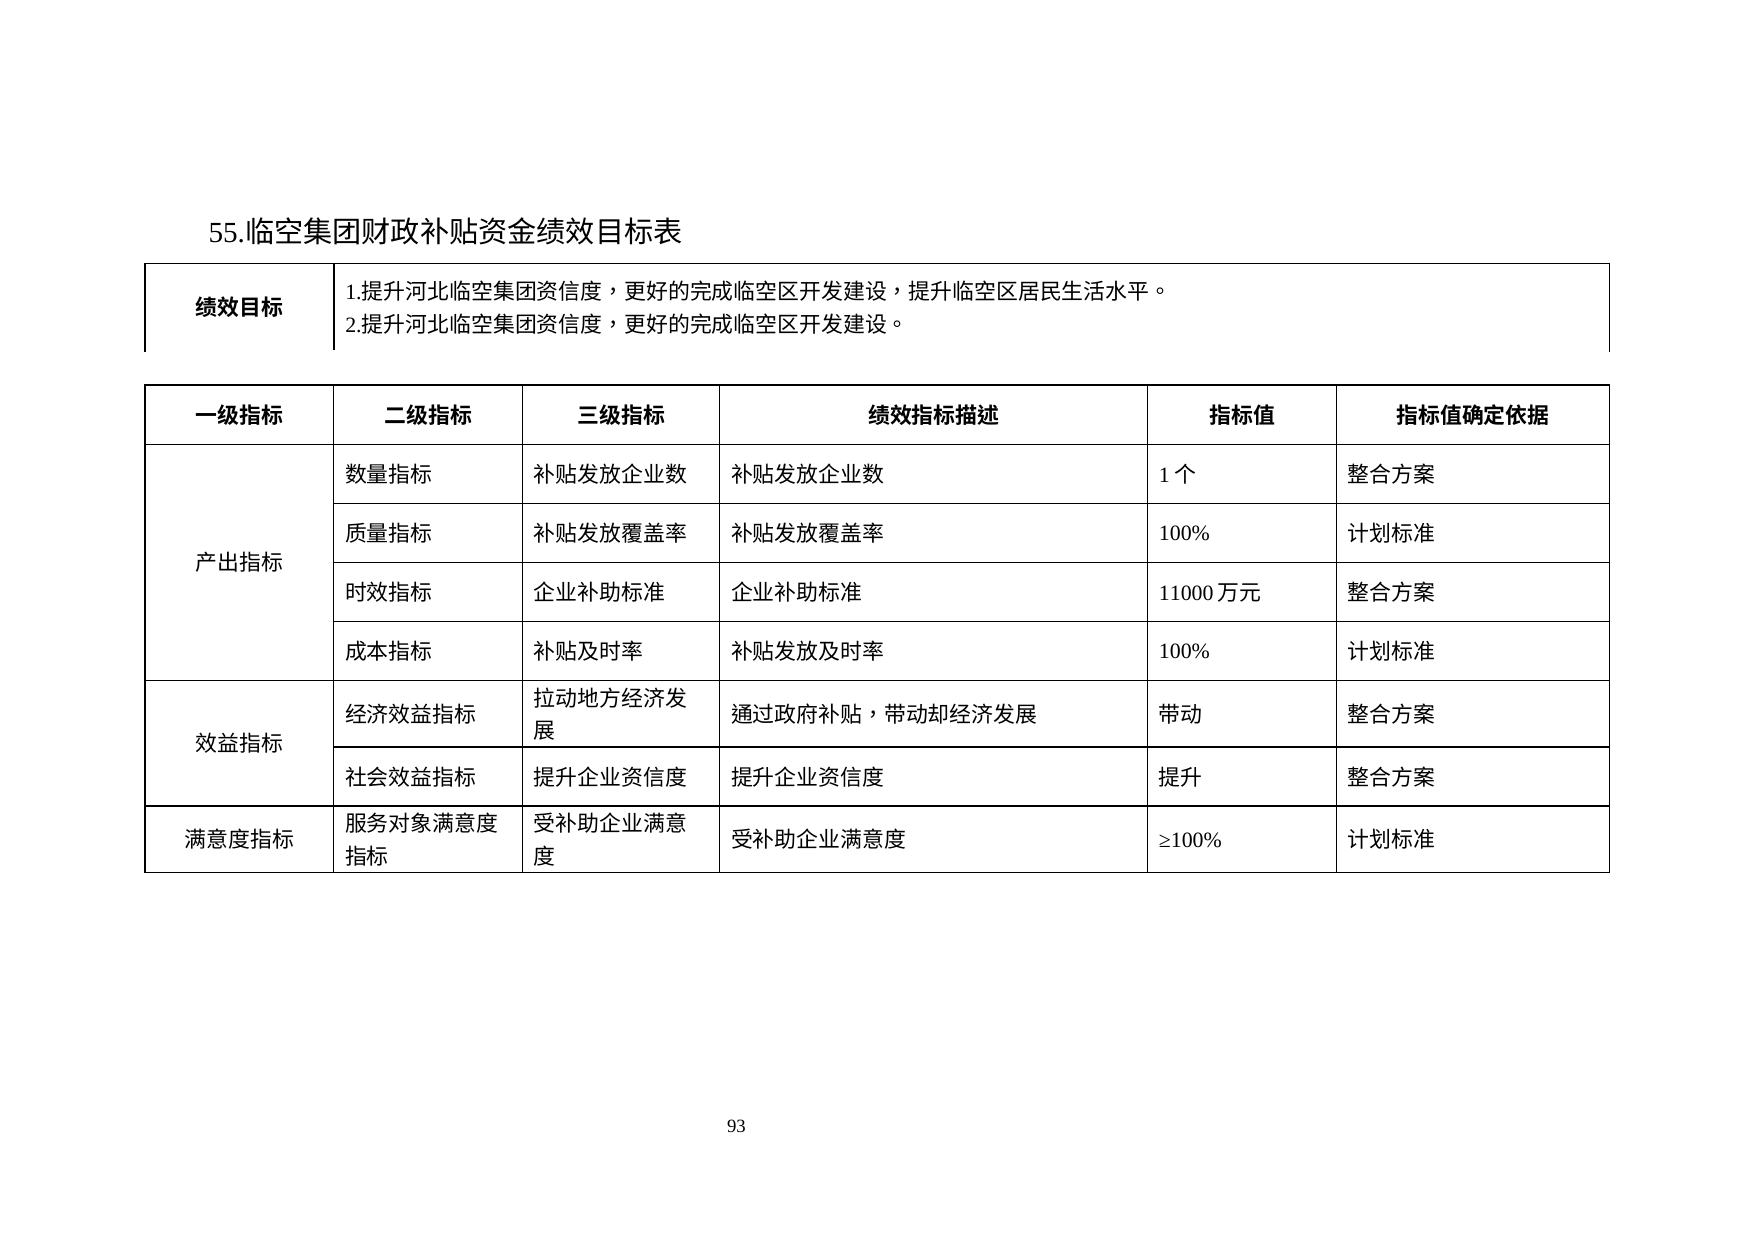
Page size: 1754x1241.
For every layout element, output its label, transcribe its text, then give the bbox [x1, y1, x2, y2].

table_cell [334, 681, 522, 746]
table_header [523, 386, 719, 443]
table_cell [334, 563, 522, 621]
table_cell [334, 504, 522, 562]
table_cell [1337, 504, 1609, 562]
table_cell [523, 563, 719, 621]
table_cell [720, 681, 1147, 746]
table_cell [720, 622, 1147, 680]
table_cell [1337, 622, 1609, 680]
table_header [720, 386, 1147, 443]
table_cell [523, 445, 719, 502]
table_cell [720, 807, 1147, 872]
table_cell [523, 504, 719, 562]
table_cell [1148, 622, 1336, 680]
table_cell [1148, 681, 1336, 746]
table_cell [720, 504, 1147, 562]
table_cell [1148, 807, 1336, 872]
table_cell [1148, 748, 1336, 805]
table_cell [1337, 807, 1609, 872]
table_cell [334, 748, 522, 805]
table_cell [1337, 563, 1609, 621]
text 55.临空集团财政补贴资金绩效目标表 [150, 198, 1604, 263]
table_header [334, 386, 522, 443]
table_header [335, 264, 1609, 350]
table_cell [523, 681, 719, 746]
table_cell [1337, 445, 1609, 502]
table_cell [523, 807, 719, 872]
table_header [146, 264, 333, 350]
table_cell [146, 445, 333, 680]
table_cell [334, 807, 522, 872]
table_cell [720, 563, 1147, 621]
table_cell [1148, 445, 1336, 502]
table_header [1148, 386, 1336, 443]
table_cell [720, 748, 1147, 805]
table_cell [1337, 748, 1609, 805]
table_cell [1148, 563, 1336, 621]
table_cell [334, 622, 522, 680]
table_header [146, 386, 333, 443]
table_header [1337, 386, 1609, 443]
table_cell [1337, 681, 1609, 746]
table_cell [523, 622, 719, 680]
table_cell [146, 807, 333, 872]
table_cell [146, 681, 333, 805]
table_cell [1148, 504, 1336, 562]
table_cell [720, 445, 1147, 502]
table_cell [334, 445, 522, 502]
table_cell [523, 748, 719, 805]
